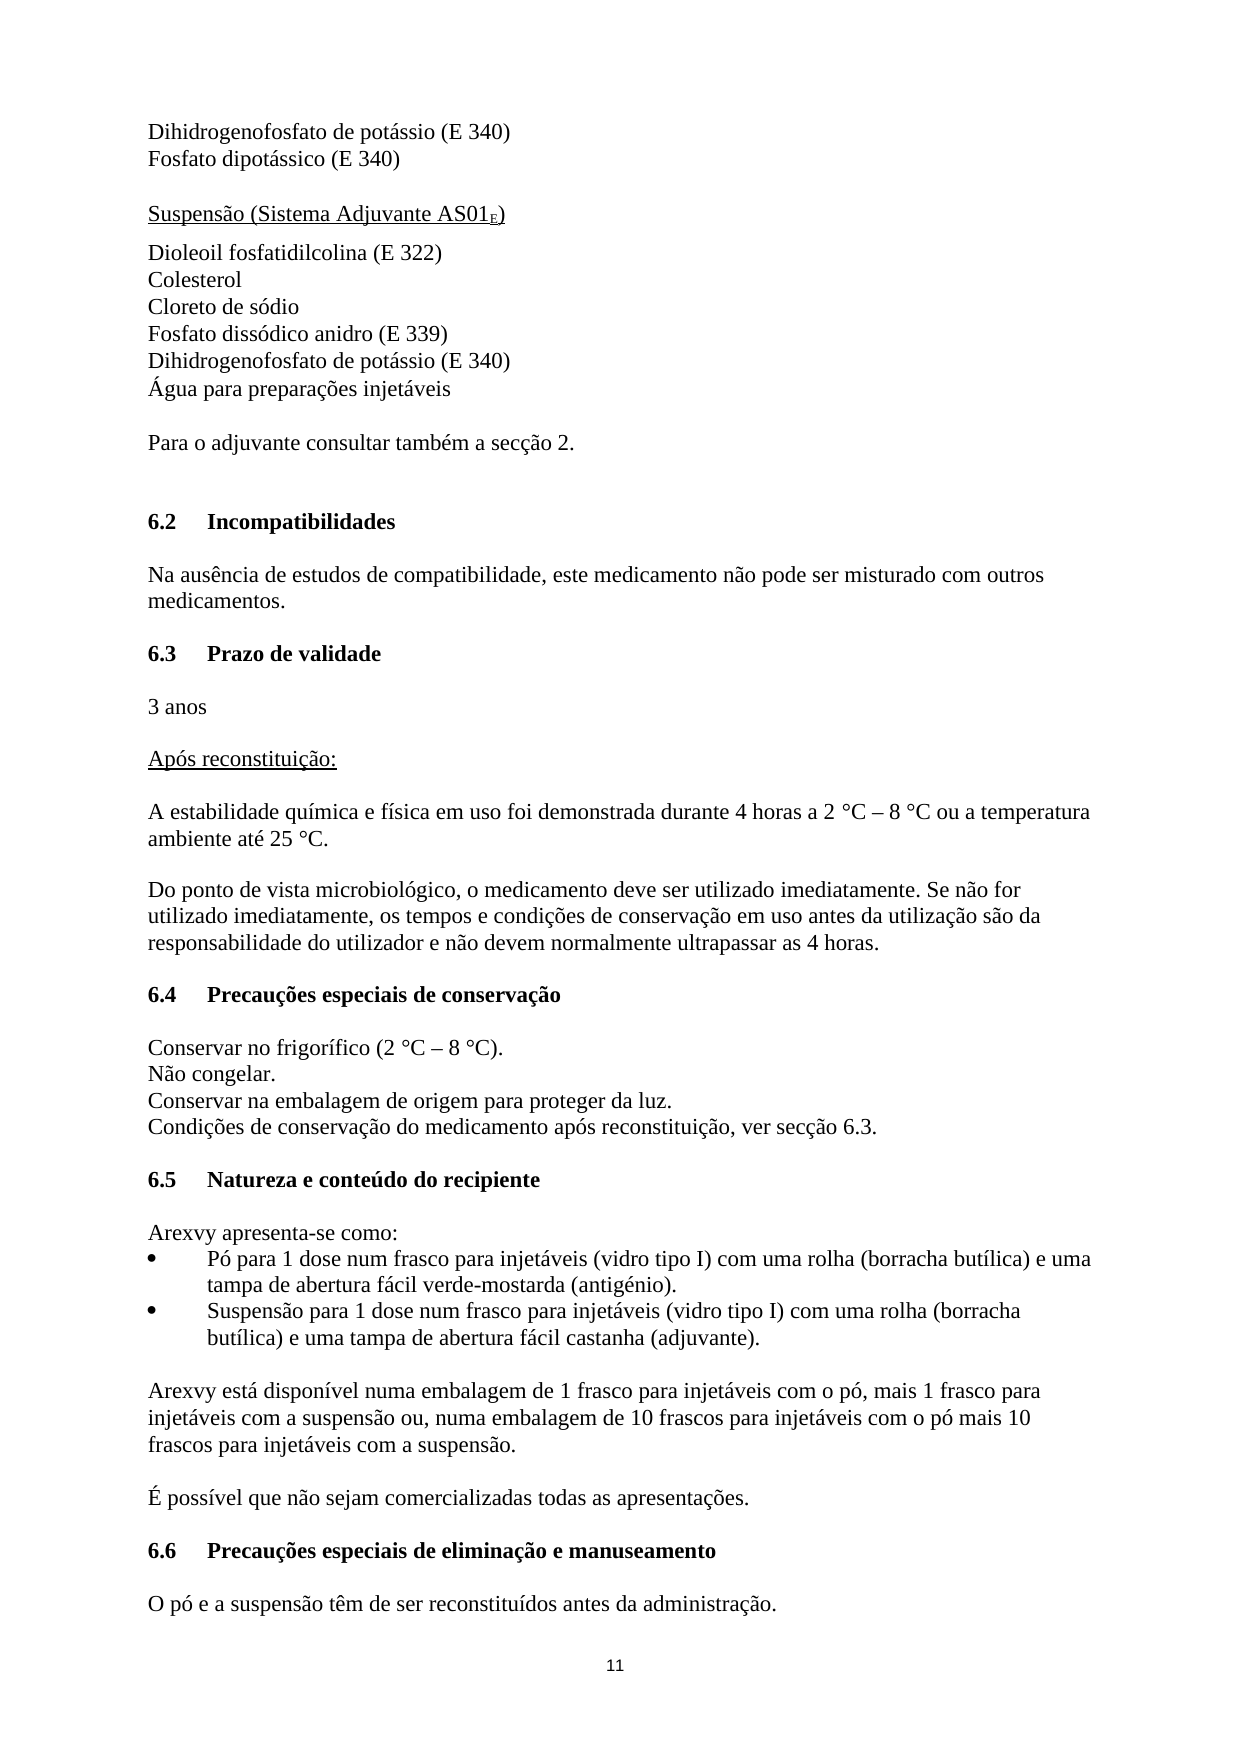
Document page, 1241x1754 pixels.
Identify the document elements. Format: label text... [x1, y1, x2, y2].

text 3 anos [148, 693, 1092, 719]
text 6.2 Incompatibilidades [148, 508, 1092, 535]
text 6.4 Precauções especiais de conservação [148, 981, 1092, 1008]
text Arexvy está disponível numa embalagem de 1 frasco para injetáveis com o pó, mais 1 frasco para injetáveis com a suspensão ou, numa embalagem de 10 frascos para injetáveis com o pó mais 10 frascos para injetáveis com a suspensão. [148, 1377, 1092, 1458]
text Dioleoil fosfatidilcolina (E 322) [148, 239, 1092, 266]
text Após reconstituição: [148, 746, 1092, 772]
list Suspensão para 1 dose num frasco para injetáveis (vidro tipo I) com uma rolha (borracha butílica) e uma tampa de abertura fácil castanha (adjuvante). [148, 1298, 1092, 1350]
text Arexvy apresenta-se como: [148, 1218, 1092, 1245]
text O pó e a suspensão têm de ser reconstituídos antes da administração. [148, 1590, 1092, 1616]
text Condições de conservação do medicamento após reconstituição, ver secção 6.3. [148, 1113, 1092, 1139]
text Água para preparações injetáveis [148, 374, 1092, 401]
text Do ponto de vista microbiológico, o medicamento deve ser utilizado imediatamente. Se não for utilizado imediatamente, os tempos e condições de conservação em uso antes da utilização são da responsabilidade do utilizador e não devem normalmente ultrapassar as 4 horas. [148, 876, 1092, 955]
text Suspensão (Sistema Adjuvante AS01E) [148, 199, 1092, 226]
text Dihidrogenofosfato de potássio (E 340) [148, 118, 1092, 145]
text Na ausência de estudos de compatibilidade, este medicamento não pode ser misturado com outros medicamentos. [148, 561, 1092, 614]
text Dihidrogenofosfato de potássio (E 340) [148, 347, 1092, 374]
text Não congelar. [148, 1060, 1092, 1087]
text 6.6 Precauções especiais de eliminação e manuseamento [148, 1537, 1092, 1563]
text Conservar no frigorífico (2 °C – 8 °C). [148, 1034, 1092, 1060]
text Colesterol [148, 266, 1092, 293]
list Pó para 1 dose num frasco para injetáveis (vidro tipo I) com uma rolha (borracha butílica) e uma tampa de abertura fácil verde-mostarda (antigénio). [148, 1245, 1092, 1298]
text Cloreto de sódio [148, 293, 1092, 320]
text Para o adjuvante consultar também a secção 2. [148, 428, 1092, 456]
text Fosfato dipotássico (E 340) [148, 145, 1092, 172]
text Fosfato dissódico anidro (E 339) [148, 320, 1092, 347]
text A estabilidade química e física em uso foi demonstrada durante 4 horas a 2 °C – 8 °C ou a temperatura ambiente até 25 °C. [148, 798, 1092, 851]
text É possível que não sejam comercializadas todas as apresentações. [148, 1484, 1092, 1511]
text Conservar na embalagem de origem para proteger da luz. [148, 1087, 1092, 1113]
text 6.3 Prazo de validade [148, 640, 1092, 666]
text 6.5 Natureza e conteúdo do recipiente [148, 1166, 1092, 1192]
